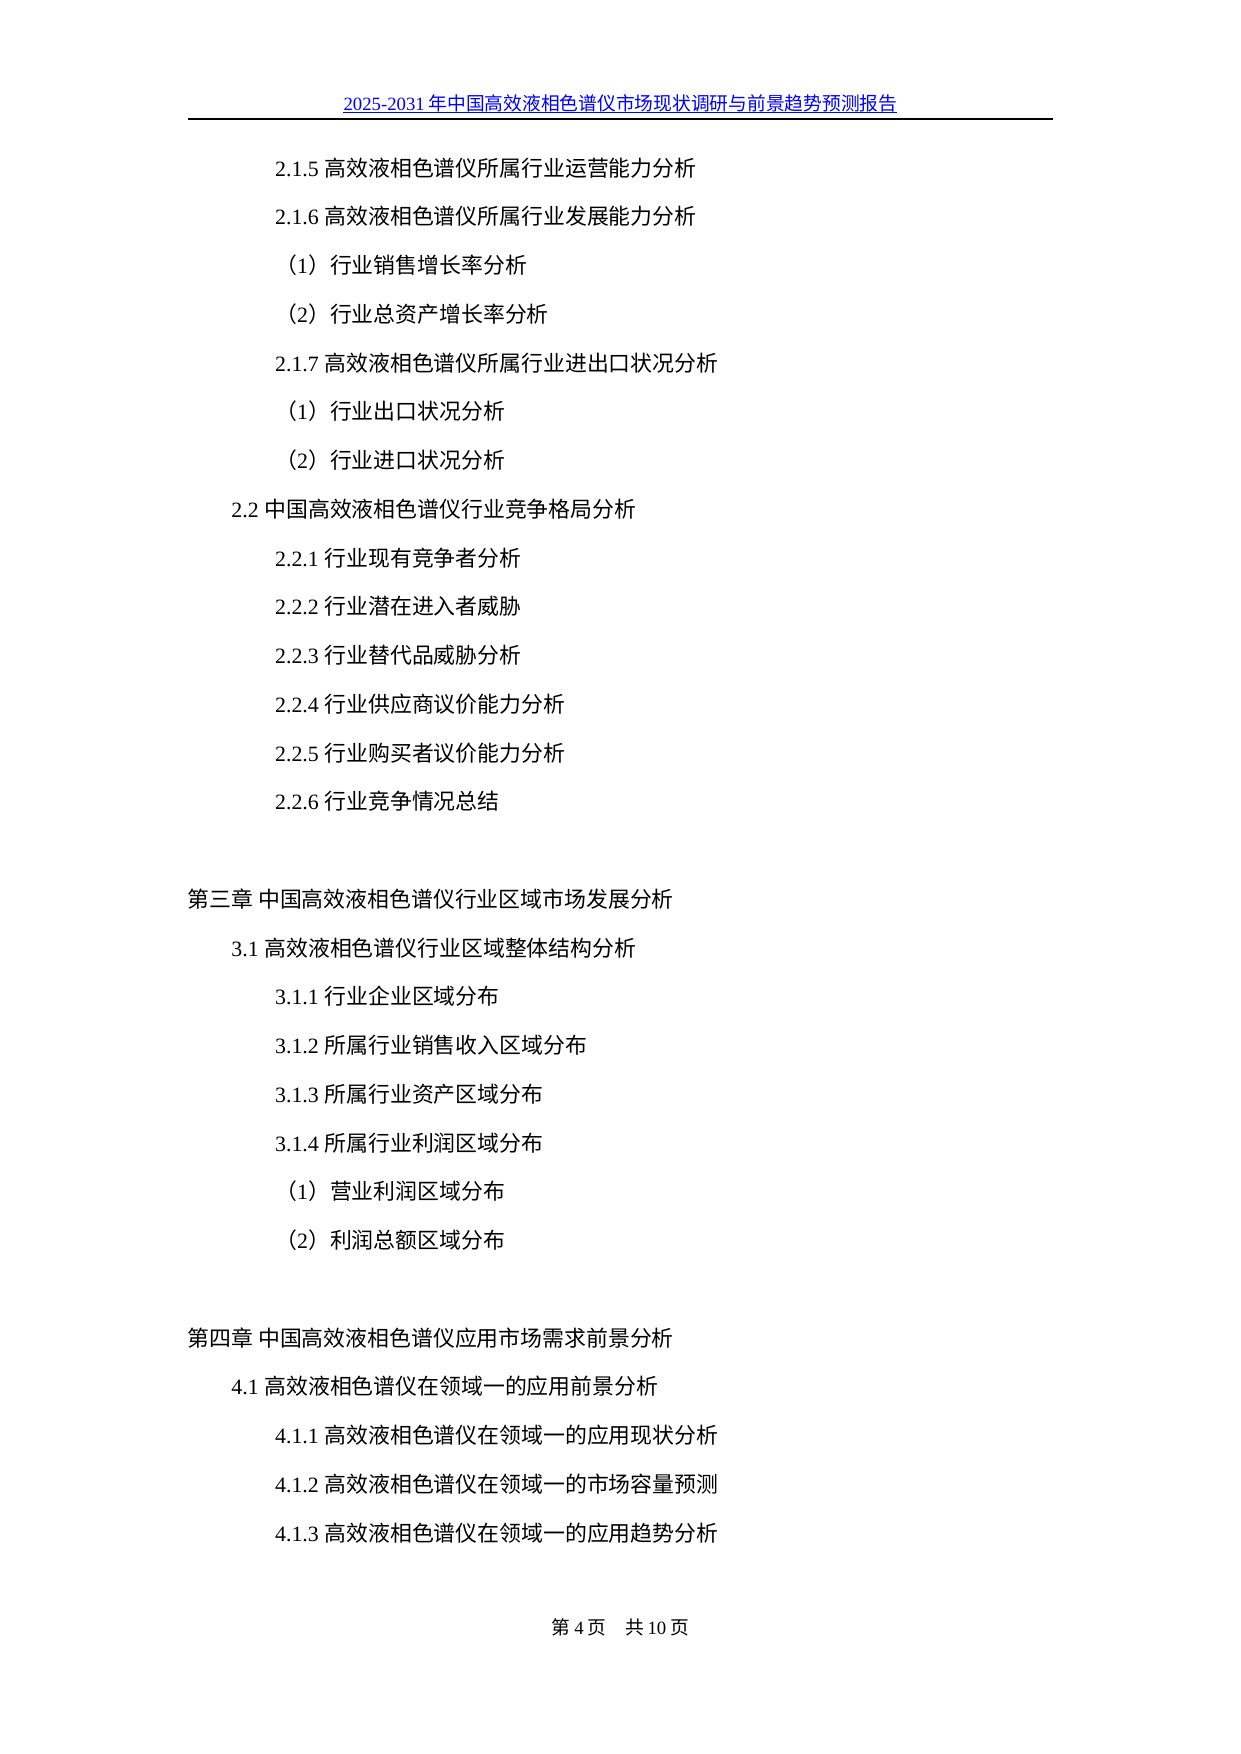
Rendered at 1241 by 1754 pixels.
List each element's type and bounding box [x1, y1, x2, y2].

text [187, 150, 1053, 1548]
